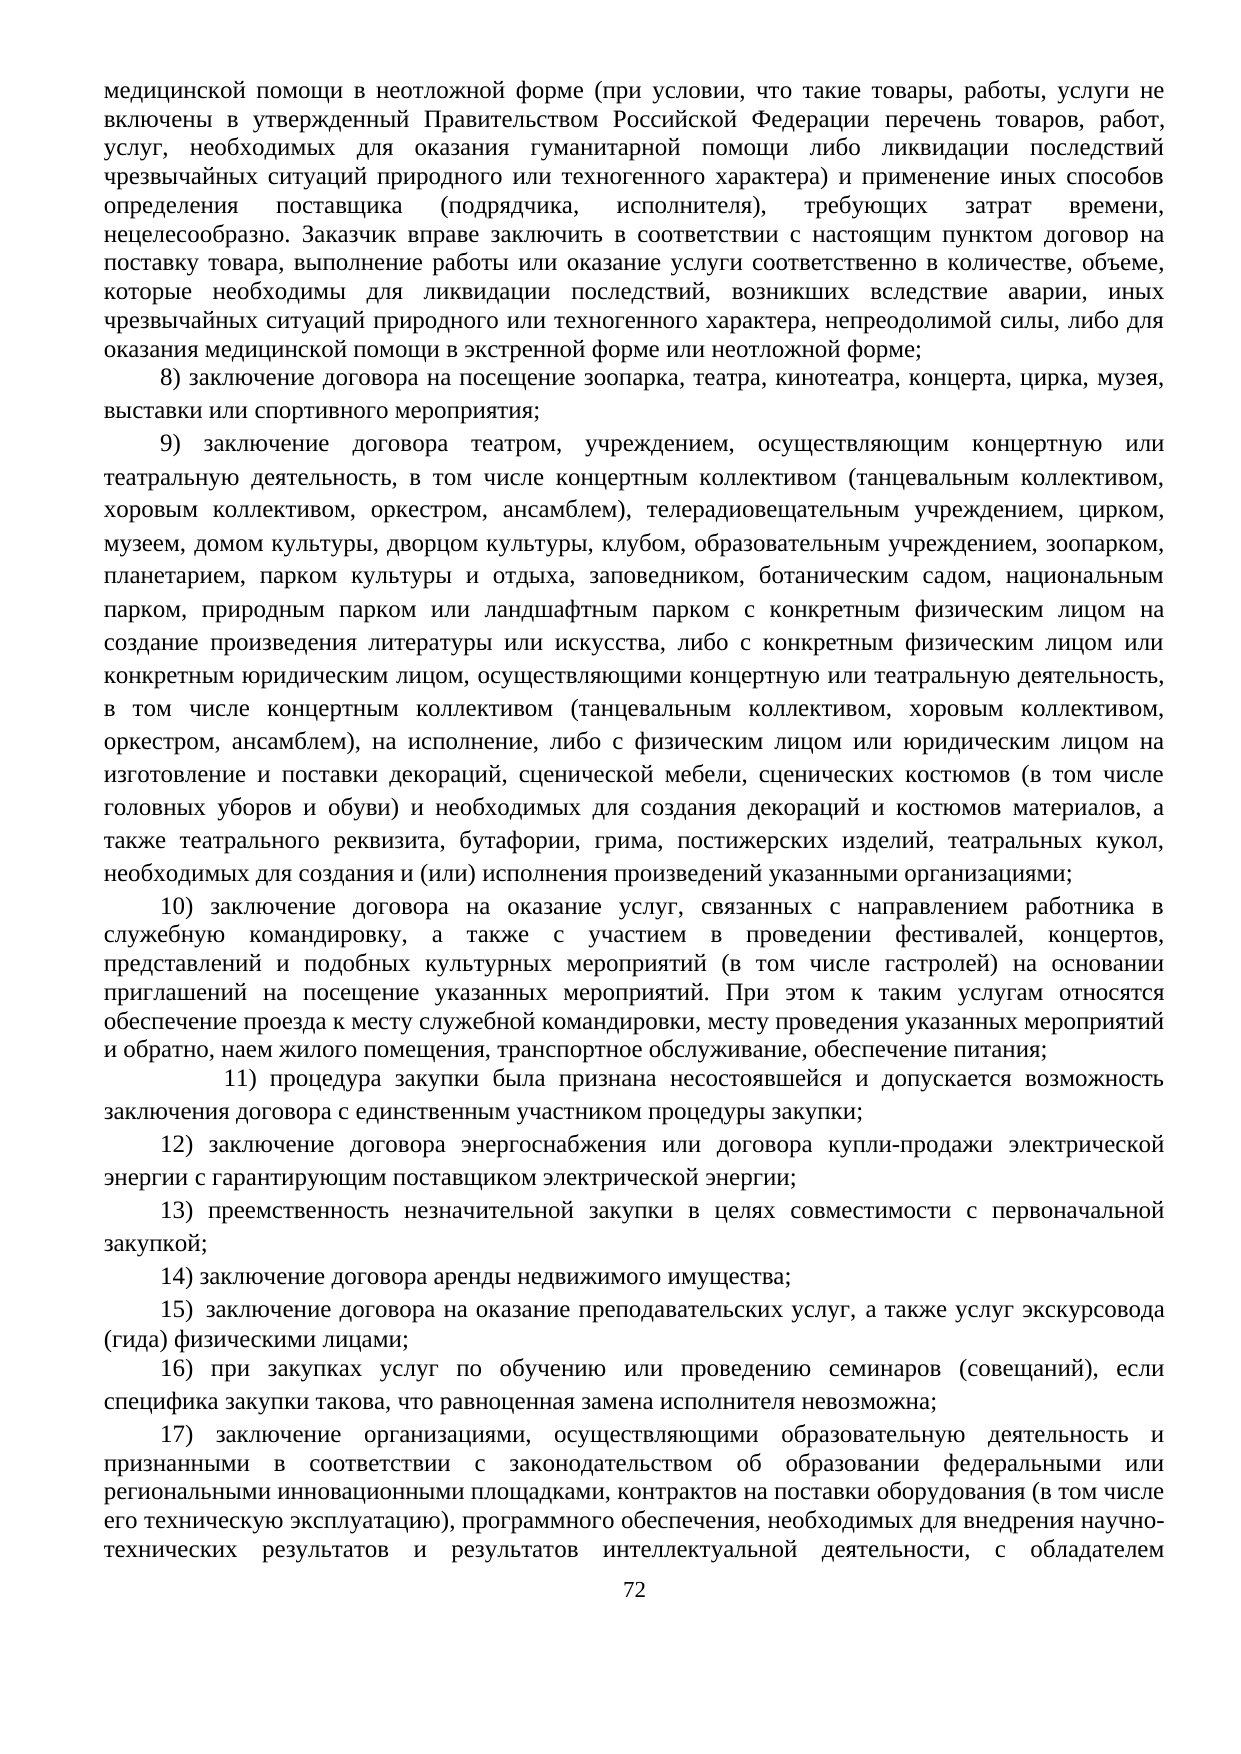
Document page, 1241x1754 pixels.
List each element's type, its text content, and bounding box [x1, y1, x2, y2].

text 8) заключение договора на посещение зоопарка, театра, кинотеатра, концерта, цирка, музея, выставки или спортивного мероприятия; [103, 362, 1165, 424]
text 15) заключение договора на оказание преподавательских услуг, а также услуг экскурсовода (гида) физическими лицами; [103, 1294, 1165, 1353]
text 9) заключение договора театром, учреждением, осуществляющим концертную или театральную деятельность, в том числе концертным коллективом (танцевальным коллективом, хоровым коллективом, оркестром, ансамблем), телерадиовещательным учреждением, цирком, музеем, домом культуры, дворцом культуры, клубом, образовательным учреждением, зоопарком, планетарием, парком культуры и отдыха, заповедником, ботаническим садом, национальным парком, природным парком или ландшафтным парком с конкретным физическим лицом на создание произведения литературы или искусства, либо с конкретным физическим лицом или конкретным юридическим лицом, осуществляющими концертную или театральную деятельность, в том числе концертным коллективом (танцевальным коллективом, хоровым коллективом, оркестром, ансамблем), на исполнение, либо с физическим лицом или юридическим лицом на изготовление и поставки декораций, сценической мебели, сценических костюмов (в том числе головных уборов и обуви) и необходимых для создания декораций и костюмов материалов, а также театрального реквизита, бутафории, грима, постижерских изделий, театральных кукол, необходимых для создания и (или) исполнения произведений указанными организациями; [103, 428, 1165, 887]
text 11) процедура закупки была признана несостоявшейся и допускается возможность заключения договора с единственным участником процедуры закупки; [103, 1063, 1165, 1125]
text 12) заключение договора энергоснабжения или договора купли-продажи электрической энергии с гарантирующим поставщиком электрической энергии; [103, 1129, 1165, 1191]
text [103, 1419, 1165, 1563]
text 16) при закупках услуг по обучению или проведению семинаров (совещаний), если специфика закупки такова, что равноценная замена исполнителя невозможна; [103, 1353, 1165, 1414]
text 10) заключение договора на оказание услуг, связанных с направлением работника в служебную командировку, а также с участием в проведении фестивалей, концертов, представлений и подобных культурных мероприятий (в том числе гастролей) на основании приглашений на посещение указанных мероприятий. При этом к таким услугам относятся обеспечение проезда к месту служебной командировки, месту проведения указанных мероприятий и обратно, наем жилого помещения, транспортное обслуживание, обеспечение питания; [103, 891, 1165, 1063]
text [103, 75, 1165, 362]
text 14) заключение договора аренды недвижимого имущества; [103, 1261, 1165, 1290]
text 13) преемственность незначительной закупки в целях совместимости с первоначальной закупкой; [103, 1195, 1165, 1257]
